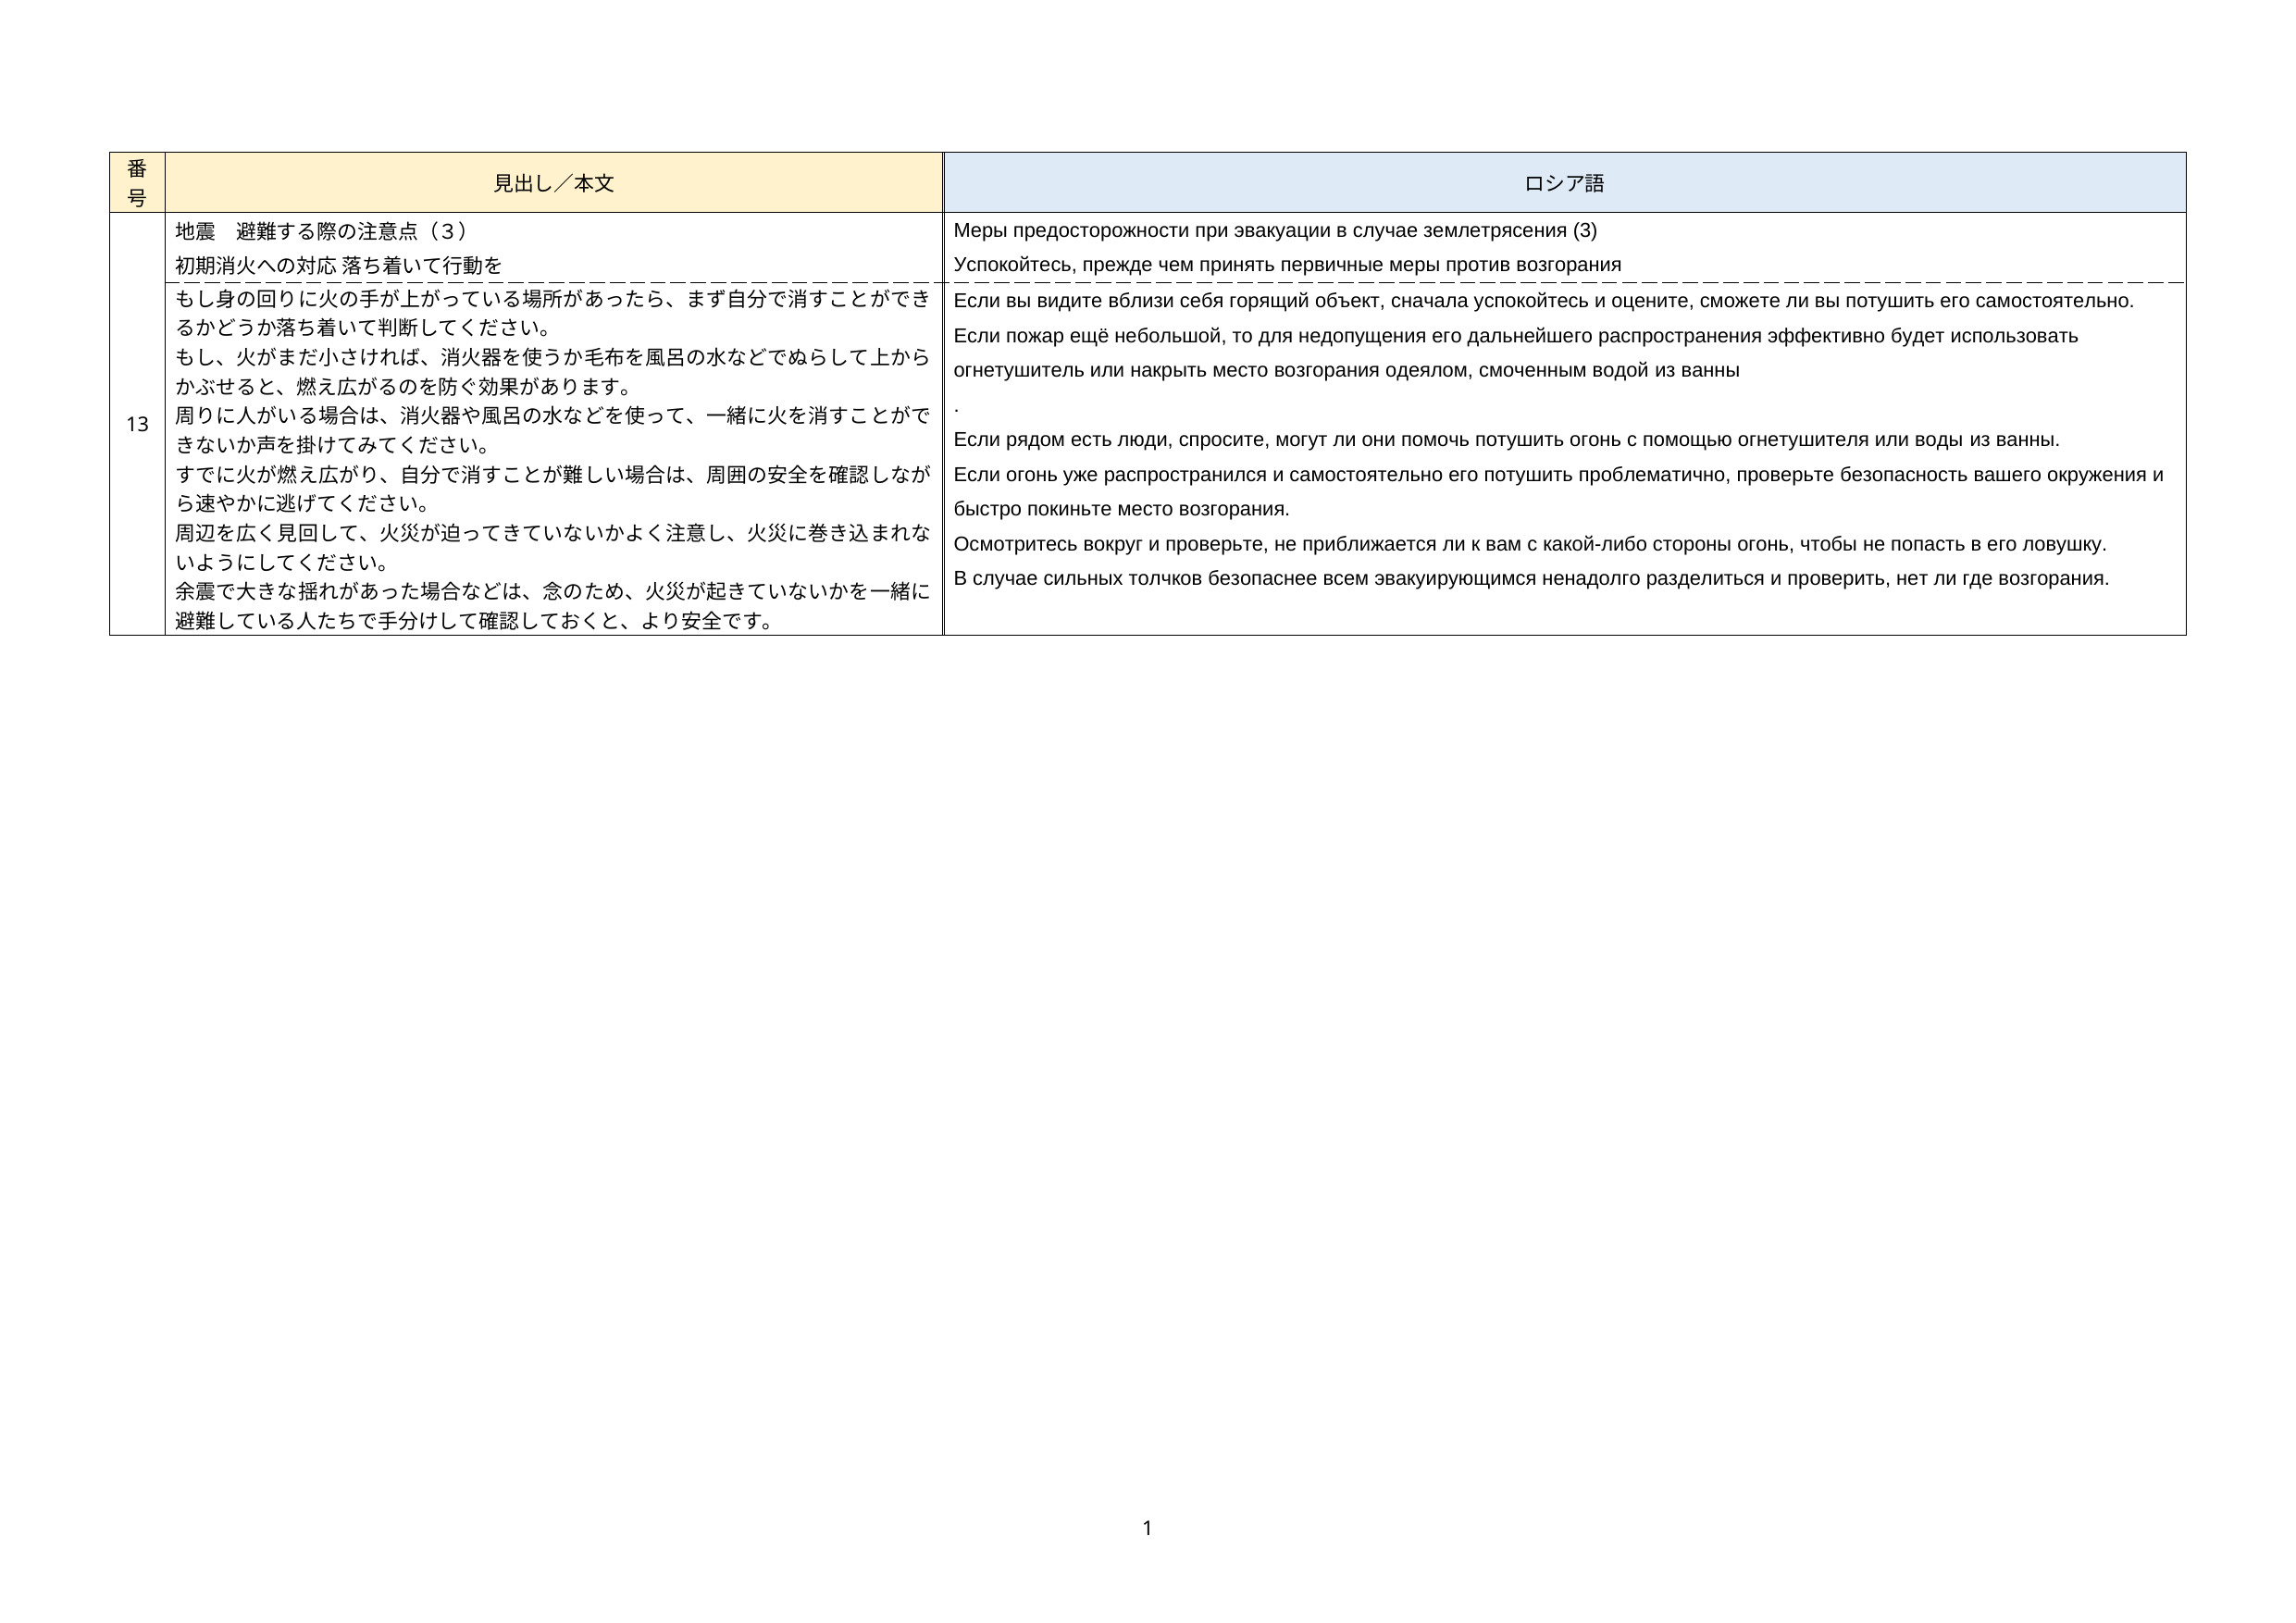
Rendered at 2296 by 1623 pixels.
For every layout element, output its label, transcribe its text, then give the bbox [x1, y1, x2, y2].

table_cell もし身の回りに火の手が上がっている場所があったら、まず自分で消すことができるかどうか落ち着いて判断してください。 もし、火がまだ小さければ、消火器を使うか毛布を風呂の水などでぬらして上からかぶせると、燃え広がるのを防ぐ効果があります。 周りに人がいる場合は、消火器や風呂の水などを使って、一緒に火を消すことができないか声を掛けてみてください。 すでに火が燃え広がり、自分で消すことが難しい場合は、周囲の安全を確認しながら速やかに逃げてください。 周辺を広く見回して、火災が迫ってきていないかよく注意し、火災に巻き込まれないようにしてください。 余震で大きな揺れがあった場合などは、念のため、火災が起きていないかを一緒に避難している人たちで手分けして確認しておくと、より安全です。 [166, 282, 942, 635]
table_cell 地震 避難する際の注意点（３） 初期消火への対応 落ち着いて行動を [166, 213, 942, 282]
table_cell 13 [110, 213, 165, 635]
table_cell Если вы видите вблизи себя горящий объект, сначала успокойтесь и оцените, сможете ли вы потушить его самостоятельно. Если пожар ещё небольшой, то для недопущения его дальнейшего распространения эффективно будет использовать огнетушитель или накрыть место возгорания одеялом, смоченным водой из ванны . Если рядом есть люди, спросите, могут ли они помочь потушить огонь с помощью огнетушителя или воды из ванны. Если огонь уже распространился и самостоятельно его потушить проблематично, проверьте безопасность вашего окружения и быстро покиньте место возгорания. Осмотритесь вокруг и проверьте, не приближается ли к вам с какой-либо стороны огонь, чтобы не попасть в его ловушку. В случае сильных толчков безопаснее всем эвакуирующимся ненадолго разделиться и проверить, нет ли где возгорания. [945, 282, 2186, 635]
table_header ロシア語 [945, 153, 2186, 212]
table_cell Меры предосторожности при эвакуации в случае землетрясения (3) Успокойтесь, прежде чем принять первичные меры против возгорания [945, 213, 2186, 282]
table_header 見出し／本文 [166, 153, 942, 212]
table_header 番号 [110, 153, 165, 212]
